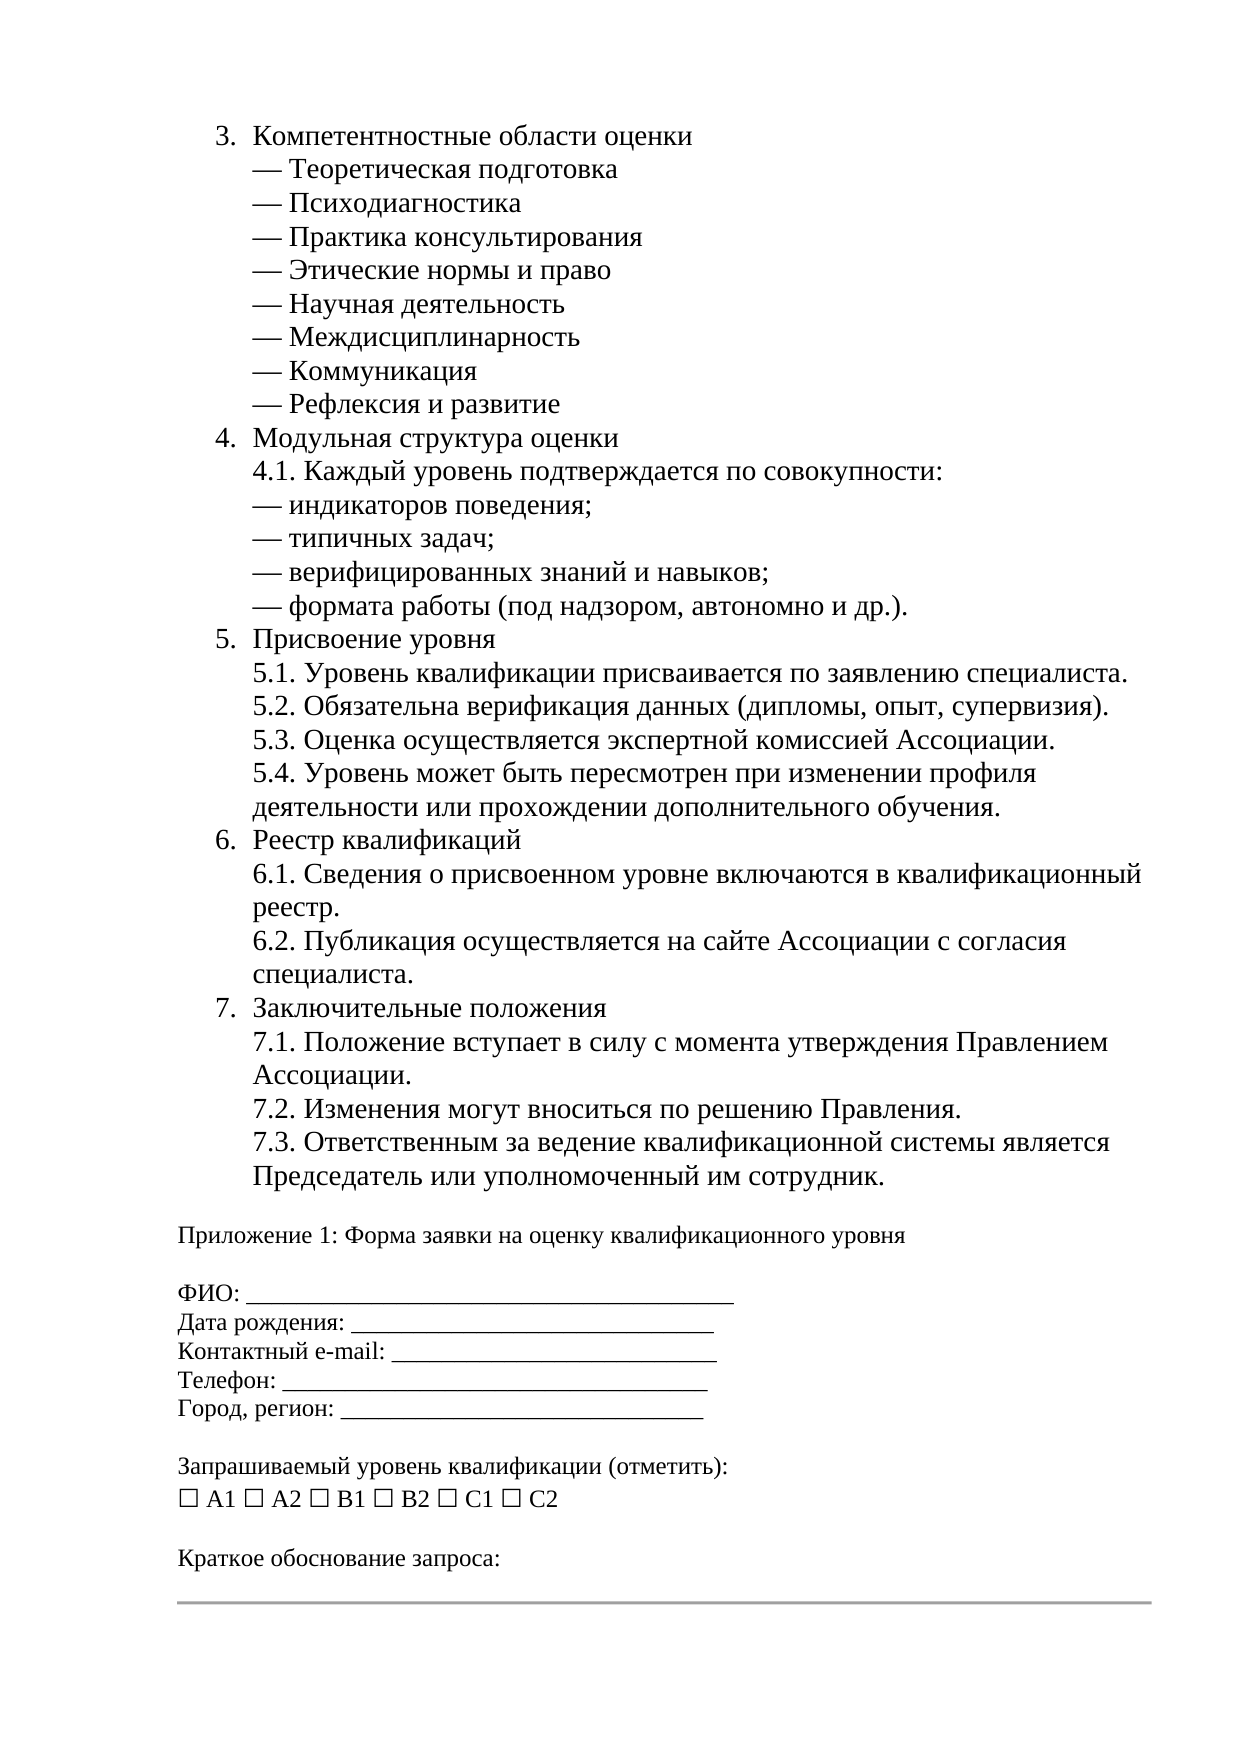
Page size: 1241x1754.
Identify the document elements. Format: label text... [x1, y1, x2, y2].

text Запрашиваемый уровень квалификации (отметить): ☐ A1 ☐ A2 ☐ B1 ☐ B2 ☐ C1 ☐ C2 [177, 1451, 1152, 1514]
list Заключительные положения 7.1. Положение вступает в силу с момента утверждения Правлением Ассоциации. 7.2. Изменения могут вноситься по решению Правления. 7.3. Ответственным за ведение квалификационной системы является Председатель или уполномоченный им сотрудник. [215, 990, 1152, 1191]
list Присвоение уровня 5.1. Уровень квалификации присваивается по заявлению специалиста. 5.2. Обязательна верификация данных (дипломы, опыт, супервизия). 5.3. Оценка осуществляется экспертной комиссией Ассоциации. 5.4. Уровень может быть пересмотрен при изменении профиля деятельности или прохождении дополнительного обучения. [215, 621, 1152, 822]
list Компетентностные области оценки — Теоретическая подготовка — Психодиагностика — Практика консультирования — Этические нормы и право — Научная деятельность — Междисциплинарность — Коммуникация — Рефлексия и развитие [215, 118, 1152, 420]
text ФИО: _______________________________________ Дата рождения: _____________________________ Контактный e-mail: __________________________ Телефон: __________________________________ Город, регион: _____________________________ [177, 1278, 1152, 1422]
list Реестр квалификаций 6.1. Сведения о присвоенном уровне включаются в квалификационный реестр. 6.2. Публикация осуществляется на сайте Ассоциации с согласия специалиста. [215, 822, 1152, 990]
text Приложение 1: Форма заявки на оценку квалификационного уровня [177, 1221, 1152, 1249]
text Краткое обоснование запроса: [177, 1543, 1152, 1572]
list Модульная структура оценки 4.1. Каждый уровень подтверждается по совокупности: — индикаторов поведения; — типичных задач; — верифицированных знаний и навыков; — формата работы (под надзором, автономно и др.). [215, 420, 1152, 621]
